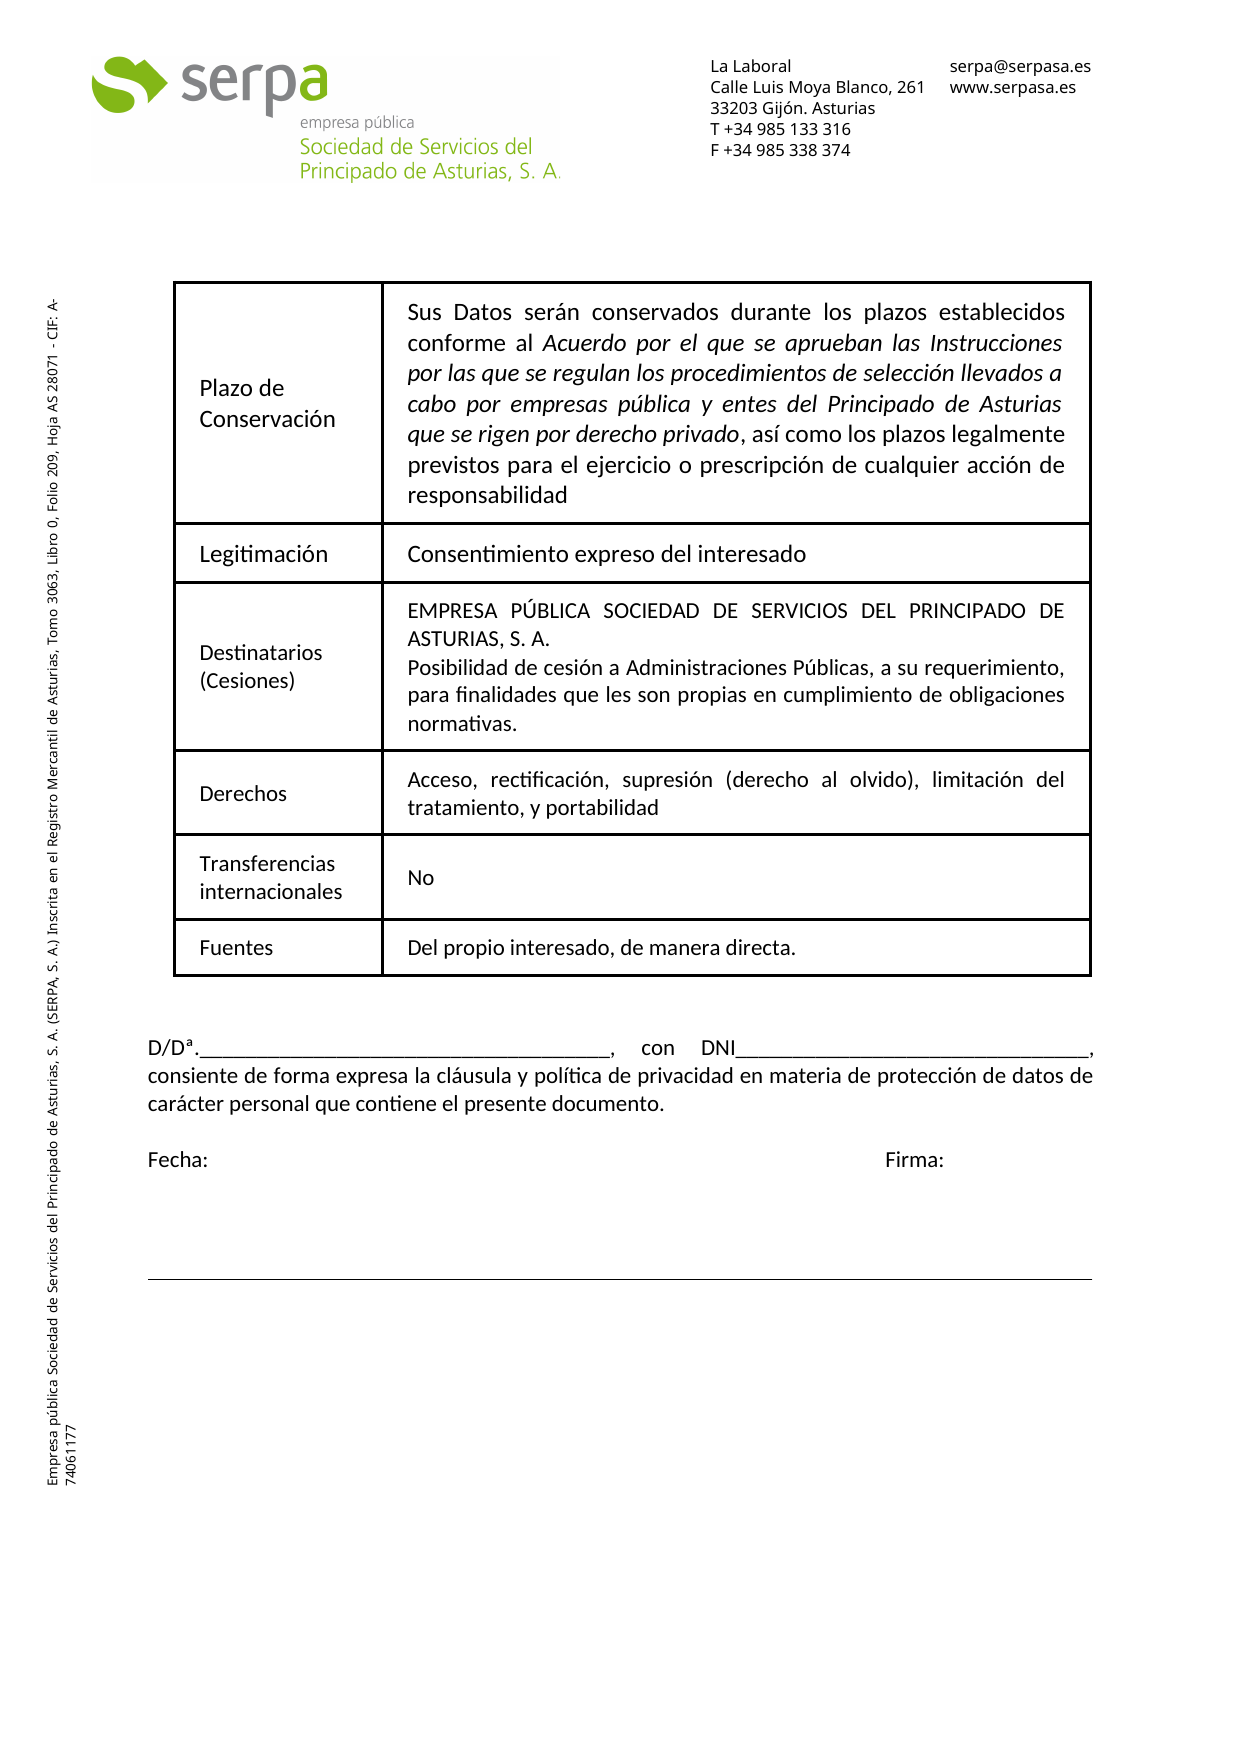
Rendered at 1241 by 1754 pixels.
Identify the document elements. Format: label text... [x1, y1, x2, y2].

table_cell Legitimación [176, 525, 381, 581]
text D/Dª.____________________________________, con DNI_______________________________, consiente de forma expresa la cláusula y política de privacidad en materia de protección de datos de carácter personal que contiene el presente documento. [148, 1033, 1096, 1117]
table_cell No [384, 836, 1089, 917]
table_cell Fuentes [176, 921, 381, 974]
picture [91, 56, 561, 183]
table_cell Destinatarios (Cesiones) [176, 584, 381, 749]
table_cell Plazo de Conservación [176, 284, 381, 522]
table_cell EMPRESA PÚBLICA SOCIEDAD DE SERVICIOS DEL PRINCIPADO DE ASTURIAS, S. A. Posibilidad de cesión a Administraciones Públicas, a su requerimiento, para finalidades que les son propias en cumplimiento de obligaciones normativas. [384, 584, 1089, 749]
table_cell Del propio interesado, de manera directa. [384, 921, 1089, 974]
table_cell Derechos [176, 752, 381, 833]
table_cell Sus Datos serán conservados durante los plazos establecidos conforme al Acuerdo por el que se aprueban las Instrucciones por las que se regulan los procedimientos de selección llevados a cabo por empresas pública y entes del Principado de Asturias que se rigen por derecho privado, así como los plazos legalmente previstos para el ejercicio o prescripción de cualquier acción de responsabilidad [384, 284, 1089, 522]
text Fecha: Firma: [148, 1145, 1096, 1173]
table_cell Transferencias internacionales [176, 836, 381, 917]
table_cell Acceso, rectificación, supresión (derecho al olvido), limitación del tratamiento, y portabilidad [384, 752, 1089, 833]
table_cell Consentimiento expreso del interesado [384, 525, 1089, 581]
